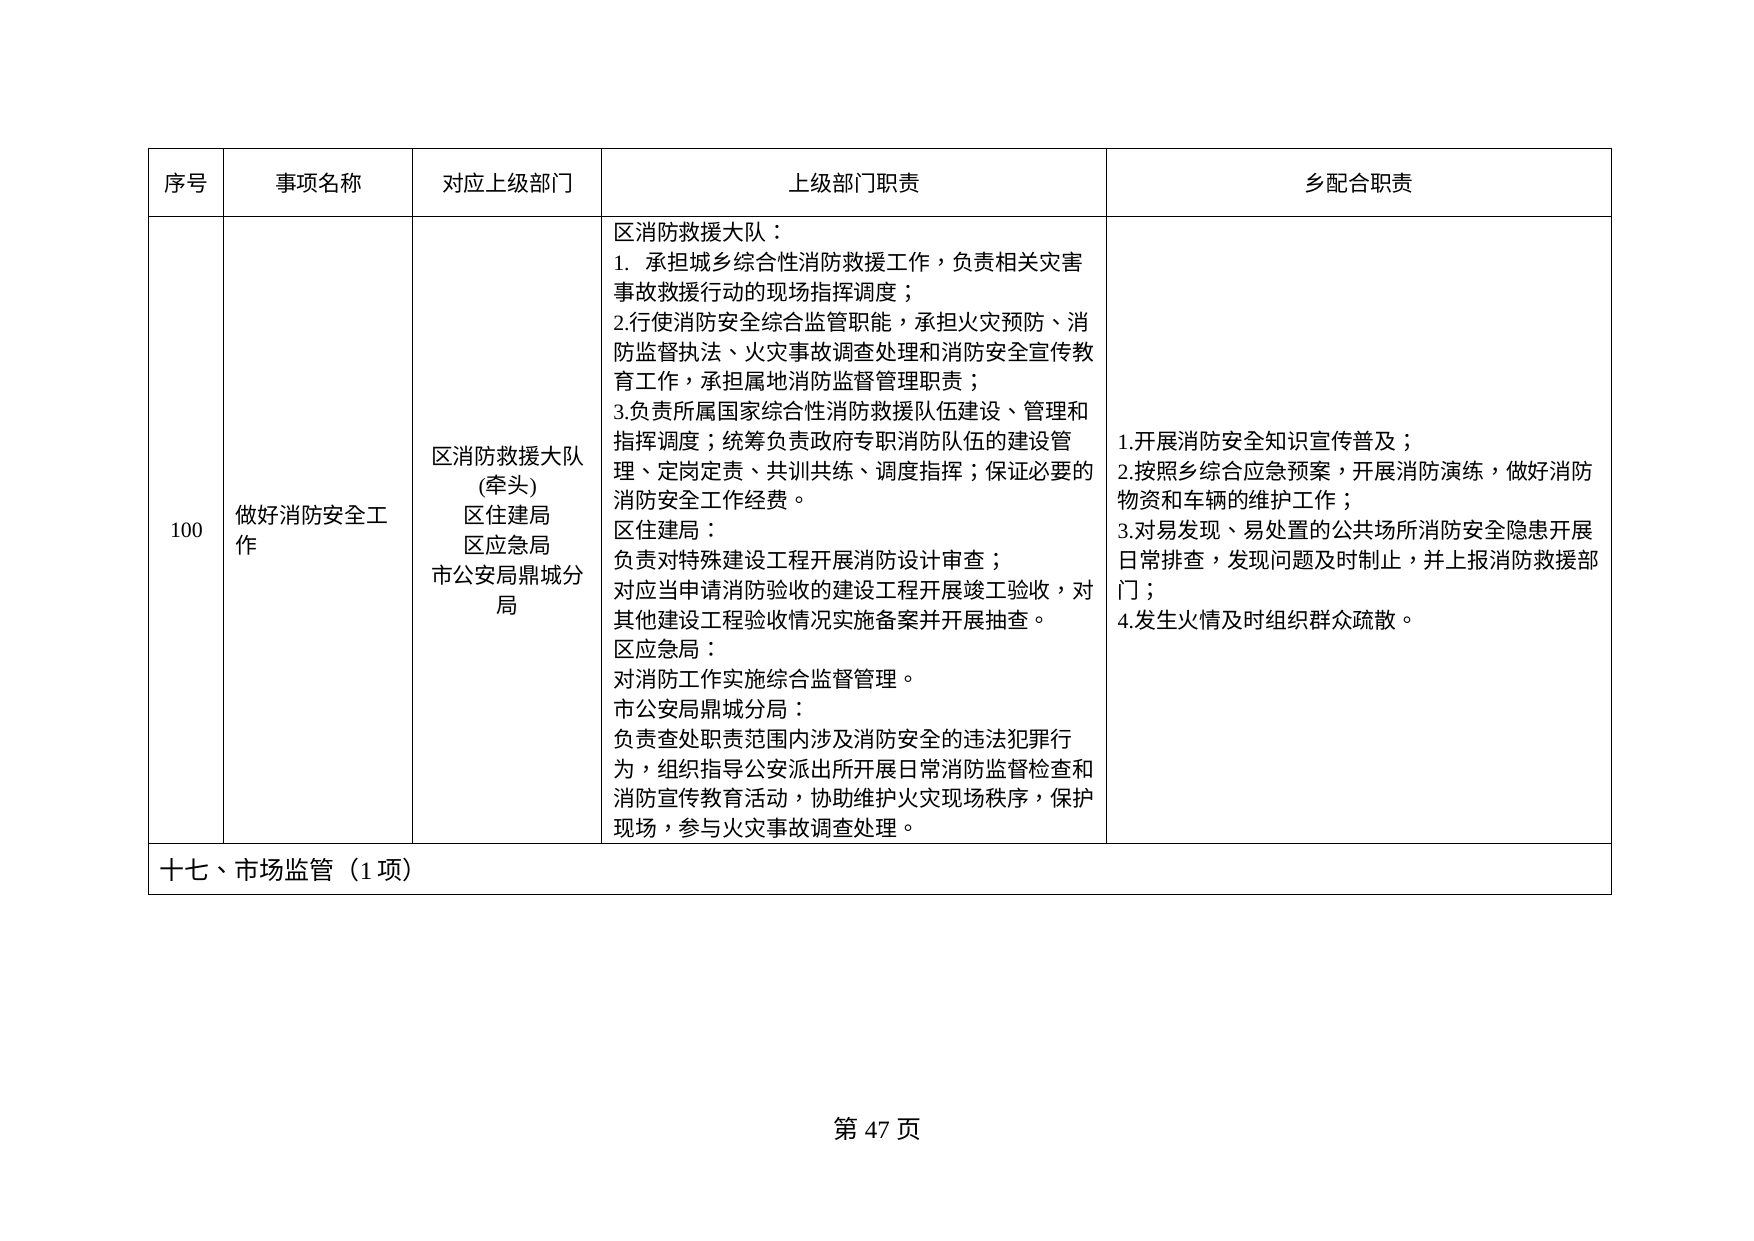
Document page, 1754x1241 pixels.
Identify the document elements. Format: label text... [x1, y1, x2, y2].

table_header 对应上级部门 [413, 149, 601, 216]
table_header 乡配合职责 [1107, 149, 1611, 216]
table_cell 十七、市场监管（1项） [149, 844, 1611, 894]
table_cell 100 [149, 217, 223, 843]
table_header 上级部门职责 [602, 149, 1106, 216]
table_cell 区消防救援大队(牵头) 区住建局 区应急局 市公安局鼎城分局 [413, 217, 601, 843]
table_cell 做好消防安全工作 [224, 217, 412, 843]
table_header 序号 [149, 149, 223, 216]
table_header 事项名称 [224, 149, 412, 216]
table_cell 1.开展消防安全知识宣传普及； 2.按照乡综合应急预案，开展消防演练，做好消防物资和车辆的维护工作； 3.对易发现、易处置的公共场所消防安全隐患开展日常排查，发现问题及时制止，并上报消防救援部门； 4.发生火情及时组织群众疏散。 [1107, 217, 1611, 843]
table_cell 区消防救援大队： 承担城乡综合性消防救援工作，负责相关灾害事故救援行动的现场指挥调度； 2.行使消防安全综合监管职能，承担火灾预防、消防监督执法、火灾事故调查处理和消防安全宣传教育工作，承担属地消防监督管理职责； 3.负责所属国家综合性消防救援队伍建设、管理和指挥调度；统筹负责政府专职消防队伍的建设管理、定岗定责、共训共练、调度指挥；保证必要的消防安全工作经费。 区住建局： 负责对特殊建设工程开展消防设计审查； 对应当申请消防验收的建设工程开展竣工验收，对其他建设工程验收情况实施备案并开展抽查。 区应急局： 对消防工作实施综合监督管理。 市公安局鼎城分局： 负责查处职责范围内涉及消防安全的违法犯罪行为，组织指导公安派出所开展日常消防监督检查和消防宣传教育活动，协助维护火灾现场秩序，保护现场，参与火灾事故调查处理。 [602, 217, 1106, 843]
